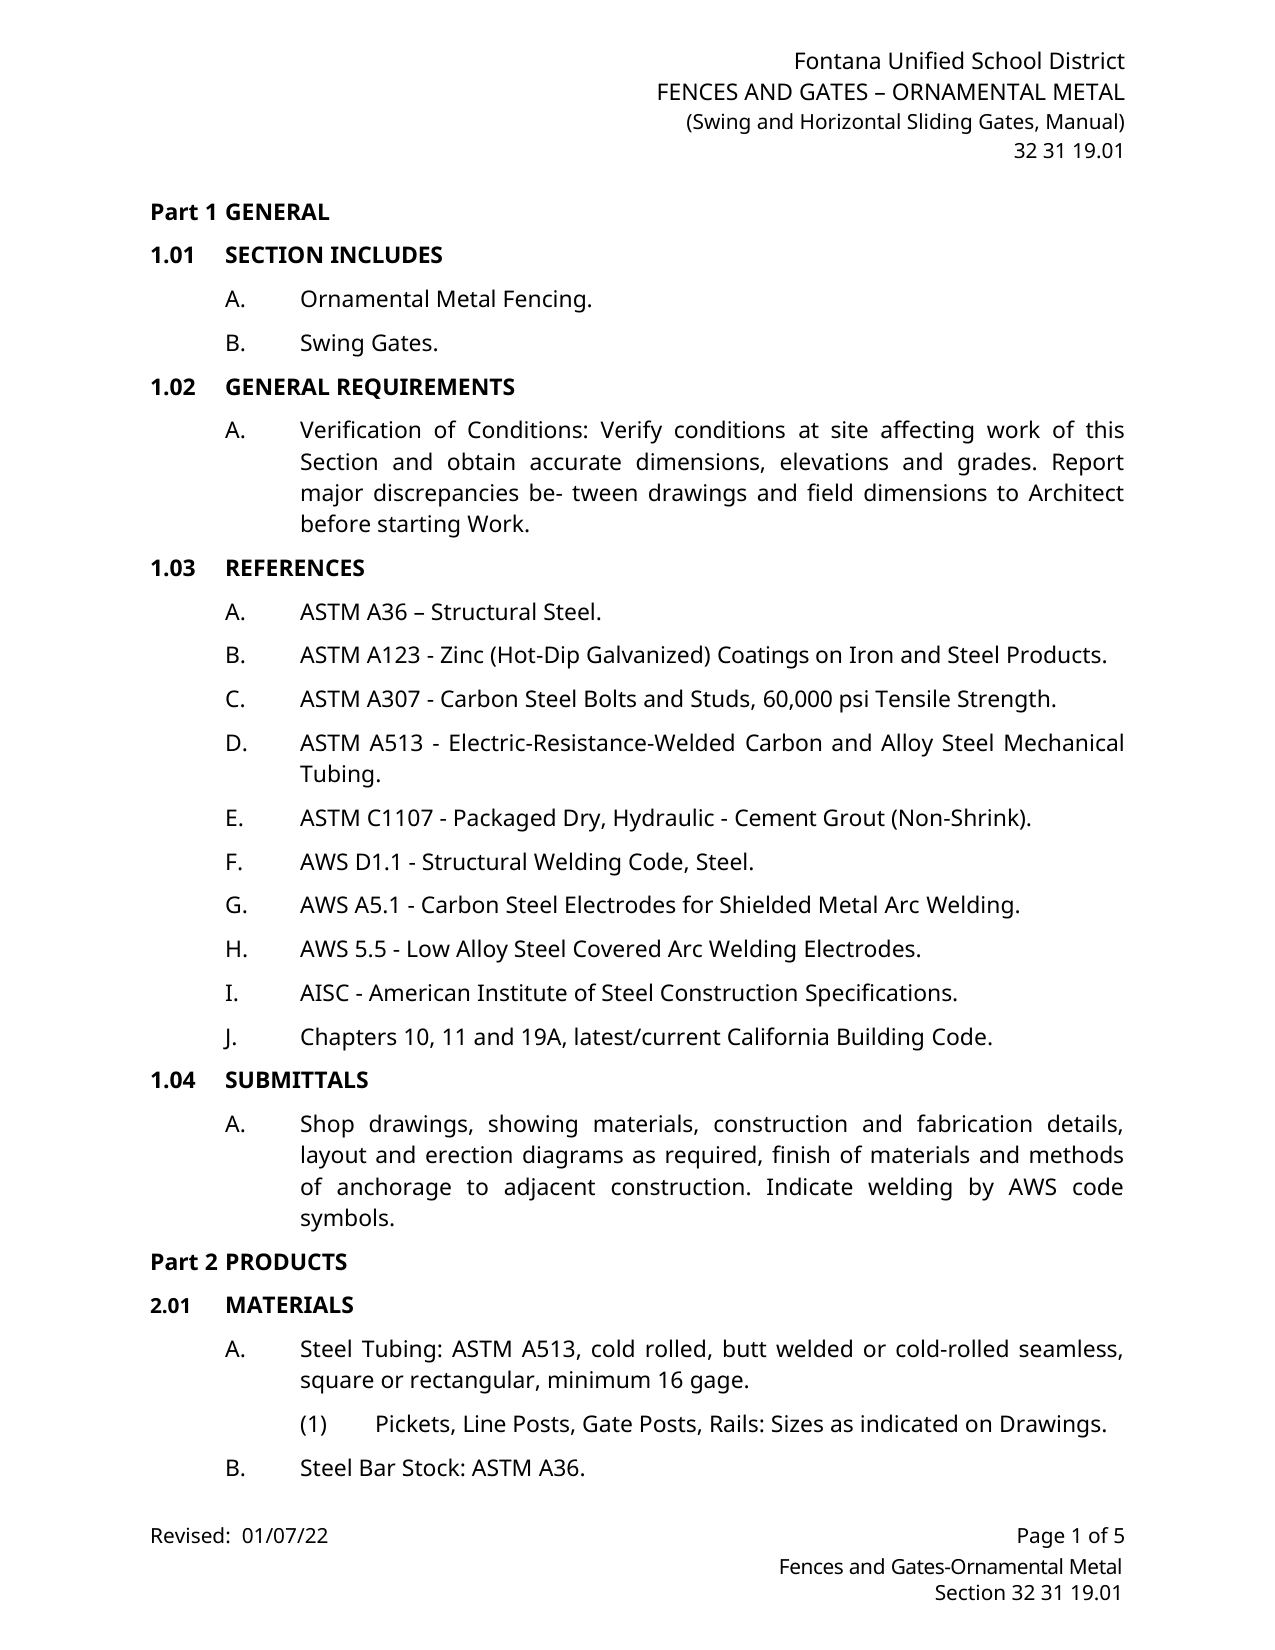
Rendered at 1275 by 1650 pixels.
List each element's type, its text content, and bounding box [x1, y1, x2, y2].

list Pickets, Line Posts, Gate Posts, Rails: Sizes as indicated on Drawings. [300, 1408, 1125, 1439]
list ASTM A513 - Electric-Resistance-Welded Carbon and Alloy Steel Mechanical Tubing. [225, 727, 1125, 789]
list AISC - American Institute of Steel Construction Specifications. [225, 977, 1125, 1008]
list Steel Tubing: ASTM A513, cold rolled, butt welded or cold-rolled seamless, square or rectangular, minimum 16 gage. [225, 1333, 1125, 1396]
list SECTION INCLUDES [150, 239, 1125, 271]
list AWS 5.5 - Low Alloy Steel Covered Arc Welding Electrodes. [225, 933, 1125, 964]
list ASTM A36 – Structural Steel. [225, 596, 1125, 627]
list AWS D1.1 - Structural Welding Code, Steel. [225, 846, 1125, 877]
list Steel Bar Stock: ASTM A36. [225, 1452, 1125, 1483]
list MATERIALS [150, 1289, 1125, 1321]
list Chapters 10, 11 and 19A, latest/current California Building Code. [225, 1021, 1125, 1052]
list Verification of Conditions: Verify conditions at site affecting work of this Section and obtain accurate dimensions, elevations and grades. Report major discrepancies be- tween drawings and field dimensions to Architect before starting Work. [225, 414, 1125, 539]
list Ornamental Metal Fencing. [225, 283, 1125, 314]
list ASTM A307 - Carbon Steel Bolts and Studs, 60,000 psi Tensile Strength. [225, 683, 1125, 714]
list ASTM C1107 - Packaged Dry, Hydraulic - Cement Grout (Non-Shrink). [225, 802, 1125, 833]
subtitle GENERAL REQUIREMENTS [150, 371, 1125, 402]
list Swing Gates. [225, 327, 1125, 358]
subtitle SUBMITTALS [150, 1064, 1125, 1096]
subtitle REFERENCES [150, 552, 1125, 583]
subtitle Part 1 GENERAL [150, 196, 1125, 227]
list Shop drawings, showing materials, construction and fabrication details, layout and erection diagrams as required, finish of materials and methods of anchorage to adjacent construction. Indicate welding by AWS code symbols. [225, 1108, 1125, 1233]
list AWS A5.1 - Carbon Steel Electrodes for Shielded Metal Arc Welding. [225, 889, 1125, 921]
list ASTM A123 - Zinc (Hot-Dip Galvanized) Coatings on Iron and Steel Products. [225, 639, 1125, 671]
subtitle Part 2 PRODUCTS [150, 1246, 1125, 1277]
